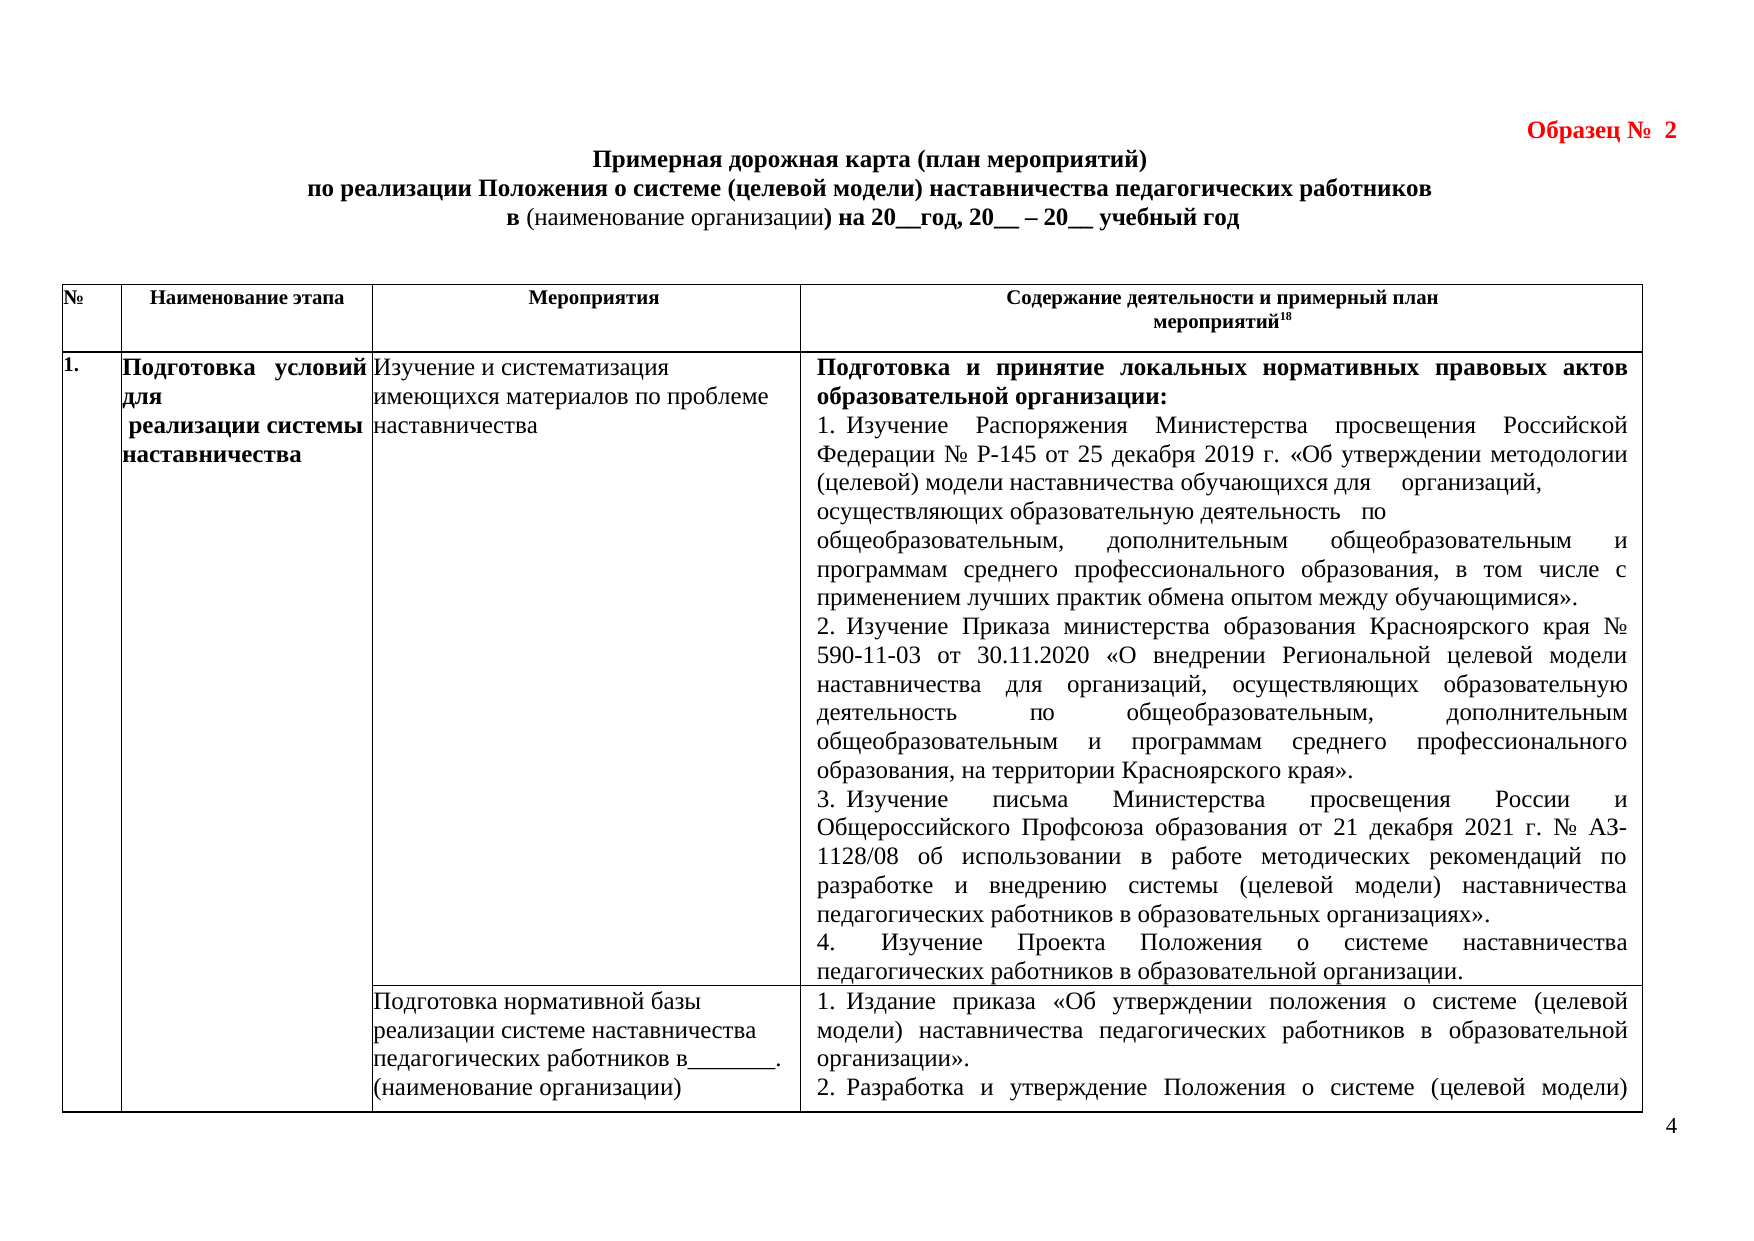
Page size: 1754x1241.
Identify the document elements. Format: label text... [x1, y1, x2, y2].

table_header № [63, 285, 121, 351]
text Образец № 2 [62, 115, 1677, 144]
table_header Содержание деятельности и примерный план мероприятий18 [801, 285, 1642, 351]
table_cell Подготовка условий для реализации системы наставничества [122, 353, 372, 1111]
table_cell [373, 986, 800, 1111]
table_header Наименование этапа [122, 285, 372, 351]
text в (наименование организации) на 20__год, 20__ – 20__ учебный год [62, 202, 1677, 230]
table_cell Изучение и систематизация имеющихся материалов по проблеме наставничества [373, 353, 800, 985]
text Примерная дорожная карта (план мероприятий) [62, 144, 1677, 173]
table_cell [801, 986, 1642, 1111]
text по реализации Положения о системе (целевой модели) наставничества педагогических работников [62, 173, 1677, 202]
table_header Мероприятия [373, 285, 800, 351]
table_cell Подготовка и принятие локальных нормативных правовых актов образовательной организации: Изучение Распоряжения Министерства просвещения Российской Федерации № Р-145 от 25 декабря 2019 г. «Об утверждении методологии (целевой) модели наставничества обучающихся для организаций, осуществляющих образовательную деятельность по общеобразовательным, дополнительным общеобразовательным и программам среднего профессионального образования, в том числе с применением лучших практик обмена опытом между обучающимися». Изучение Приказа министерства образования Красноярского края № 590-11-03 от 30.11.2020 «О внедрении Региональной целевой модели наставничества для организаций, осуществляющих образовательную деятельность по общеобразовательным, дополнительным общеобразовательным и программам среднего профессионального образования, на территории Красноярского края». Изучение письма Министерства просвещения России и Общероссийского Профсоюза образования от 21 декабря 2021 г. № АЗ-1128/08 об использовании в работе методических рекомендаций по разработке и внедрению системы (целевой модели) наставничества педагогических работников в образовательных организациях». Изучение Проекта Положения о системе наставничества педагогических работников в образовательной организации. [801, 353, 1642, 985]
table_cell 1. [63, 353, 121, 1111]
